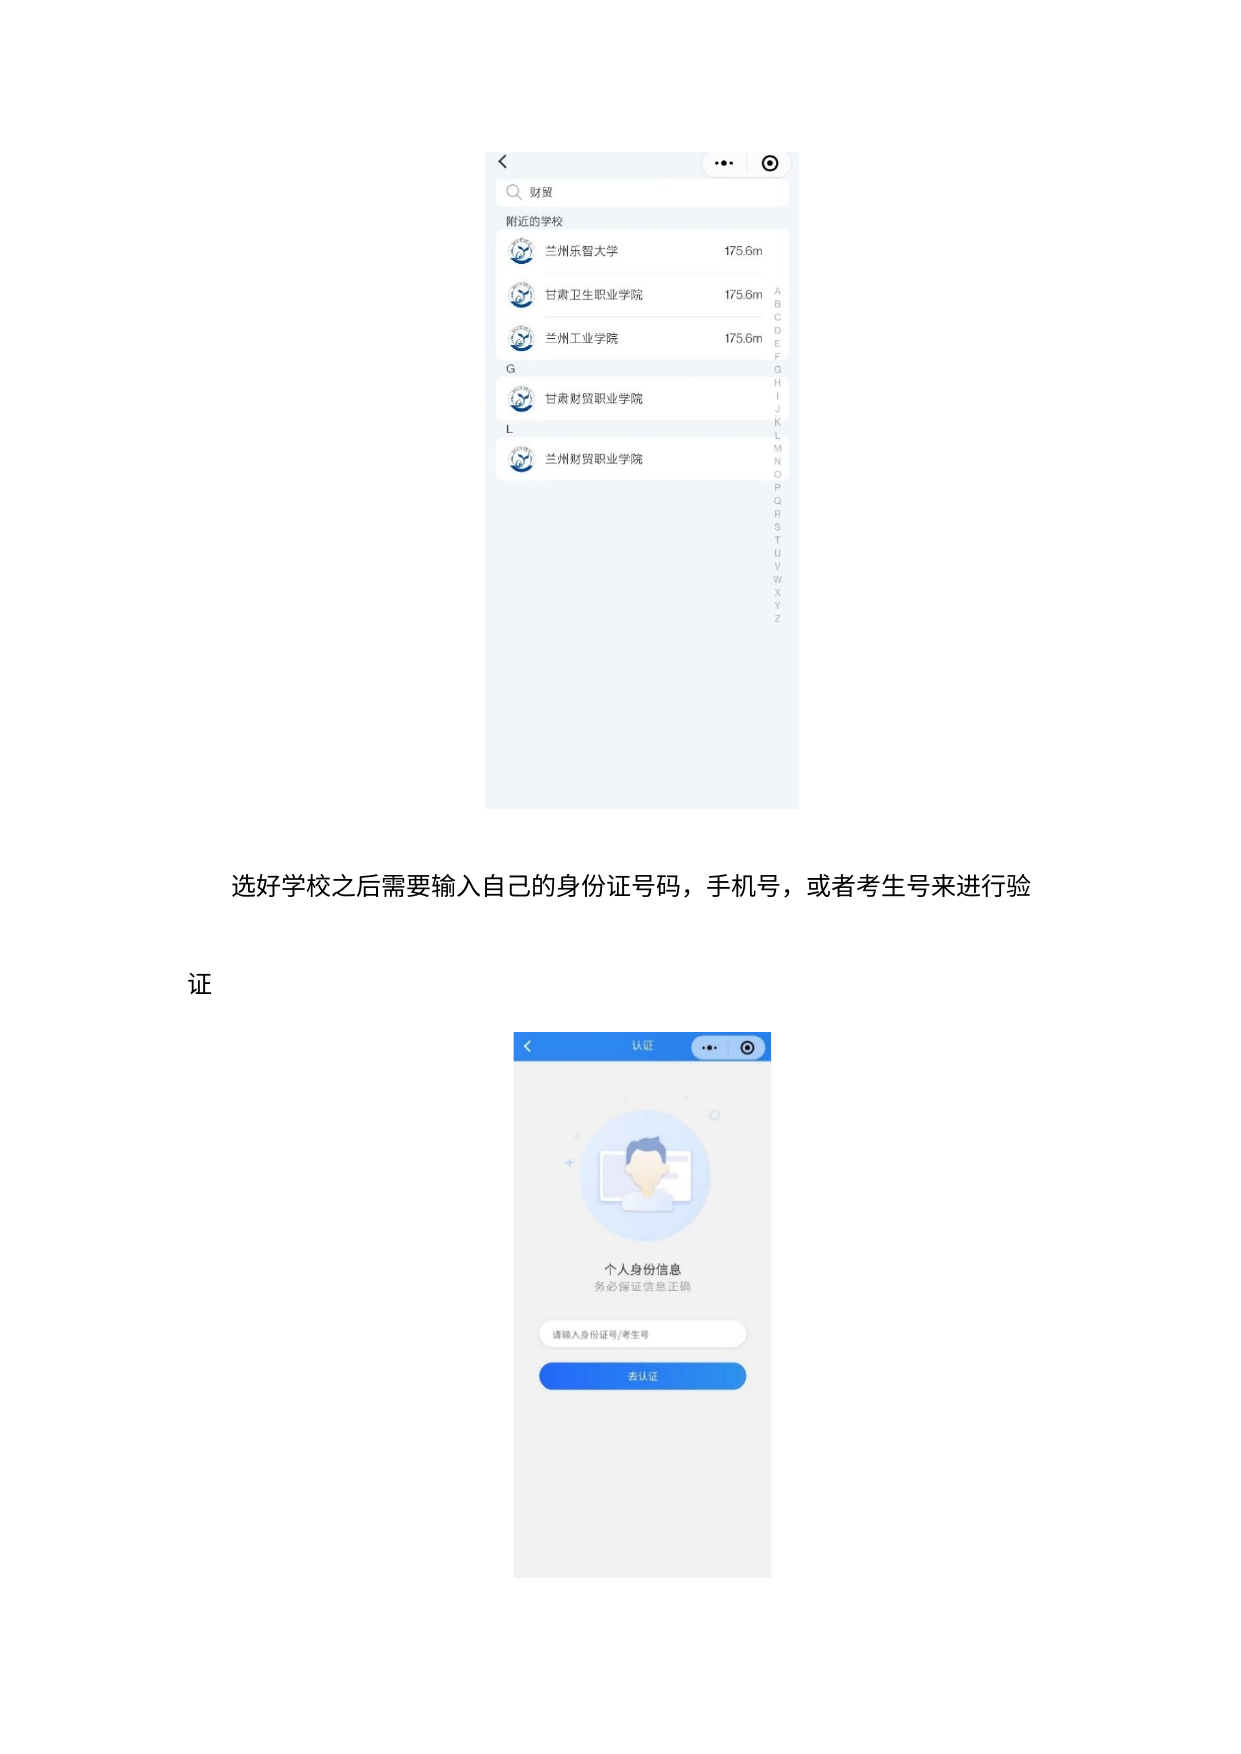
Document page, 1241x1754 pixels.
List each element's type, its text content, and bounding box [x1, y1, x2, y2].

list 选好学校之后需要输入自己的身份证号码，手机号，或者考生号来进行验证 [187, 852, 1053, 1015]
picture [485, 152, 800, 809]
picture [513, 1032, 772, 1578]
